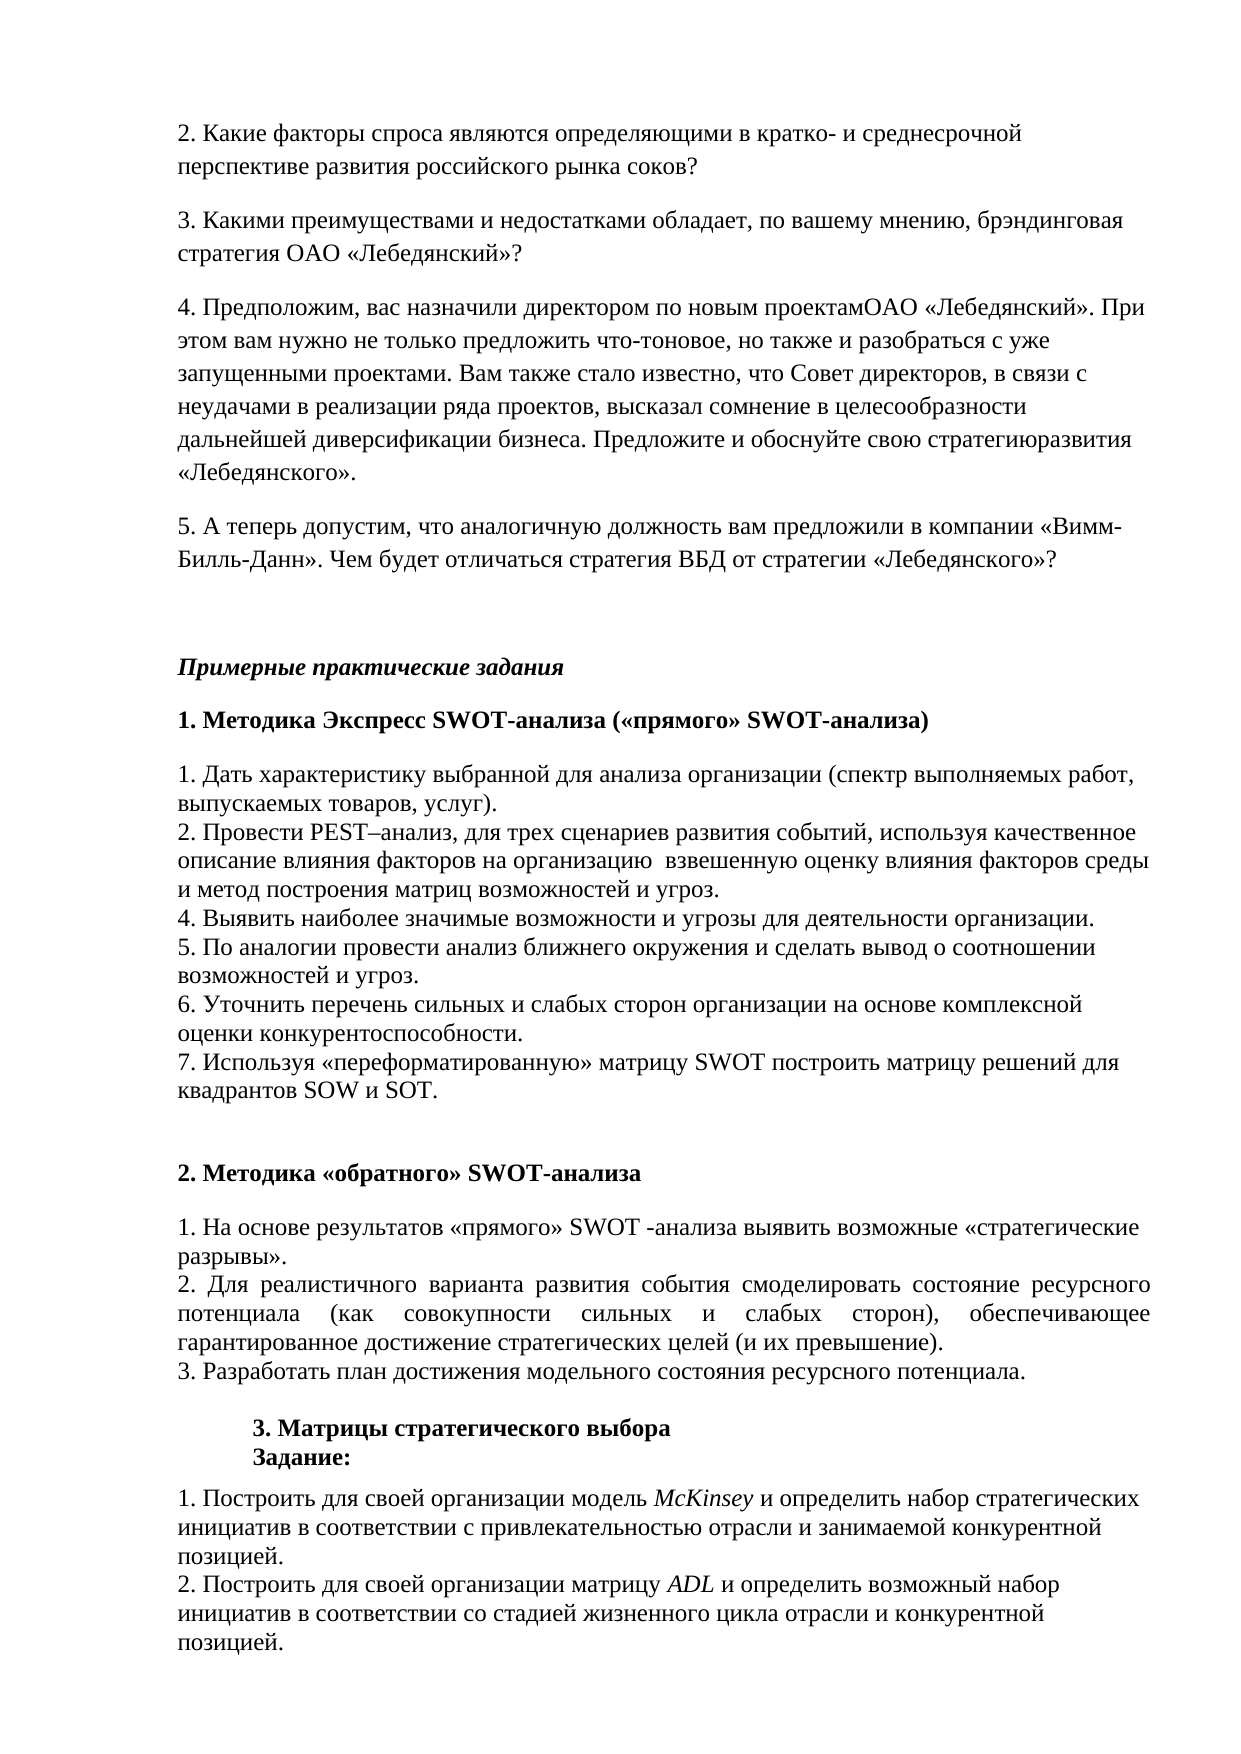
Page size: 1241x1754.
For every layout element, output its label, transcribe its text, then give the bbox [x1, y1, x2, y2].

text 3. Какими преимуществами и недостатками обладает, по вашему мнению, брэндинговая стратегия ОАО «Лебедянский»? [177, 205, 1152, 267]
text 1. Построить для своей организации модель McКinseу и определить набор стратегических инициатив в соответствии с привлекательностью отрасли и занимаемой конкурентной позицией. [177, 1483, 1152, 1569]
text 7. Используя «переформатированную» матрицу SWOT построить матрицу решений для квадрантов SOW и SOT. [177, 1047, 1152, 1104]
text 2. Какие факторы спроса являются определяющими в кратко- и среднесрочной перспективе развития российского рынка соков? [177, 118, 1152, 180]
text Примерные практические задания [177, 652, 1152, 680]
text 3. Разработать план достижения модельного состояния ресурсного потенциала. [177, 1356, 1152, 1384]
text 1. Дать характеристику выбранной для анализа организации (спектр выполняемых работ, выпускаемых товаров, услуг). [177, 759, 1152, 817]
text 2. Построить для своей организации матрицу АDL и определить возможный набор инициатив в соответствии со стадией жизненного цикла отрасли и конкурентной позицией. [177, 1569, 1152, 1656]
text 5. По аналогии провести анализ ближнего окружения и сделать вывод о соотношении возможностей и угроз. [177, 932, 1152, 989]
text 4. Предположим, вас назначили директором по новым проектамОАО «Лебедянский». При этом вам нужно не только предложить что-тоновое, но также и разобраться с уже запущенными проектами. Вам также стало известно, что Совет директоров, в связи с неудачами в реализации ряда проектов, высказал сомнение в целесообразности дальнейшей диверсификации бизнеса. Предложите и обоснуйте свою стратегиюразвития «Лебедянского». [177, 292, 1152, 486]
text 4. Выявить наиболее значимые возможности и угрозы для деятельности организации. [177, 903, 1152, 932]
text 1. На основе результатов «прямого» SWOT -анализа выявить возможные «стратегические разрывы». [177, 1212, 1152, 1269]
text 2. Провести РЕSТ–анализ, для трех сценариев развития событий, используя качественное описание влияния факторов на организацию взвешенную оценку влияния факторов среды и метод построения матриц возможностей и угроз. [177, 817, 1152, 903]
text 1. Методика Экспресс SWOT-анализа («прямого» SWOT-анализа) [177, 705, 1152, 734]
text 3. Матрицы стратегического выбора [252, 1413, 1152, 1442]
text Задание: [177, 1442, 1152, 1471]
text 6. Уточнить перечень сильных и слабых сторон организации на основе комплексной оценки конкурентоспособности. [177, 989, 1152, 1047]
text 5. А теперь допустим, что аналогичную должность вам предложили в компании «Вимм-Билль-Данн». Чем будет отличаться стратегия ВБД от стратегии «Лебедянского»? [177, 511, 1152, 573]
text 2. Для реалистичного варианта развития события смоделировать состояние ресурсного потенциала (как совокупности сильных и слабых сторон), обеспечивающее гарантированное достижение стратегических целей (и их превышение). [177, 1269, 1152, 1356]
text 2. Методика «обратного» SWOT-анализа [177, 1158, 1152, 1187]
